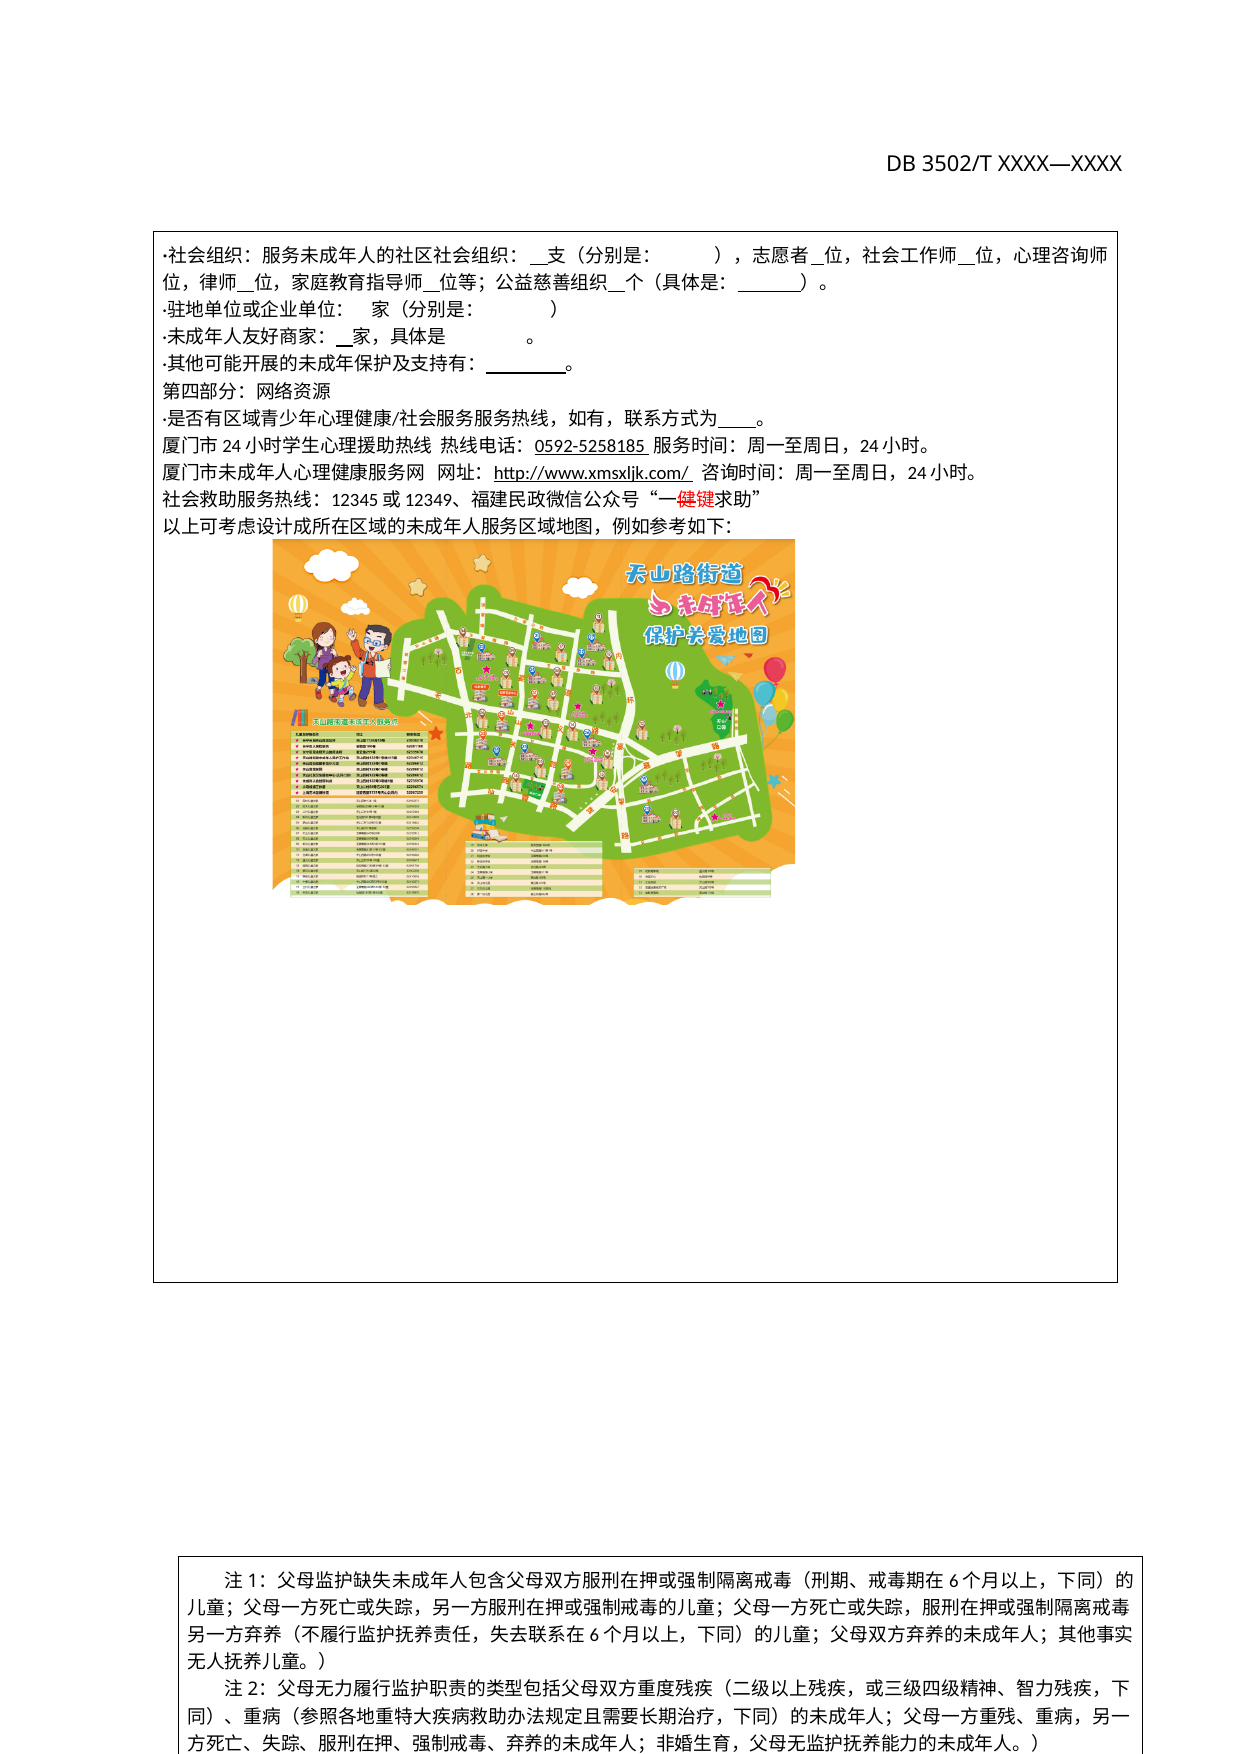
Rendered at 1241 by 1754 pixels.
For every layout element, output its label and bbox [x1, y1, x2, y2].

picture [272, 539, 796, 905]
